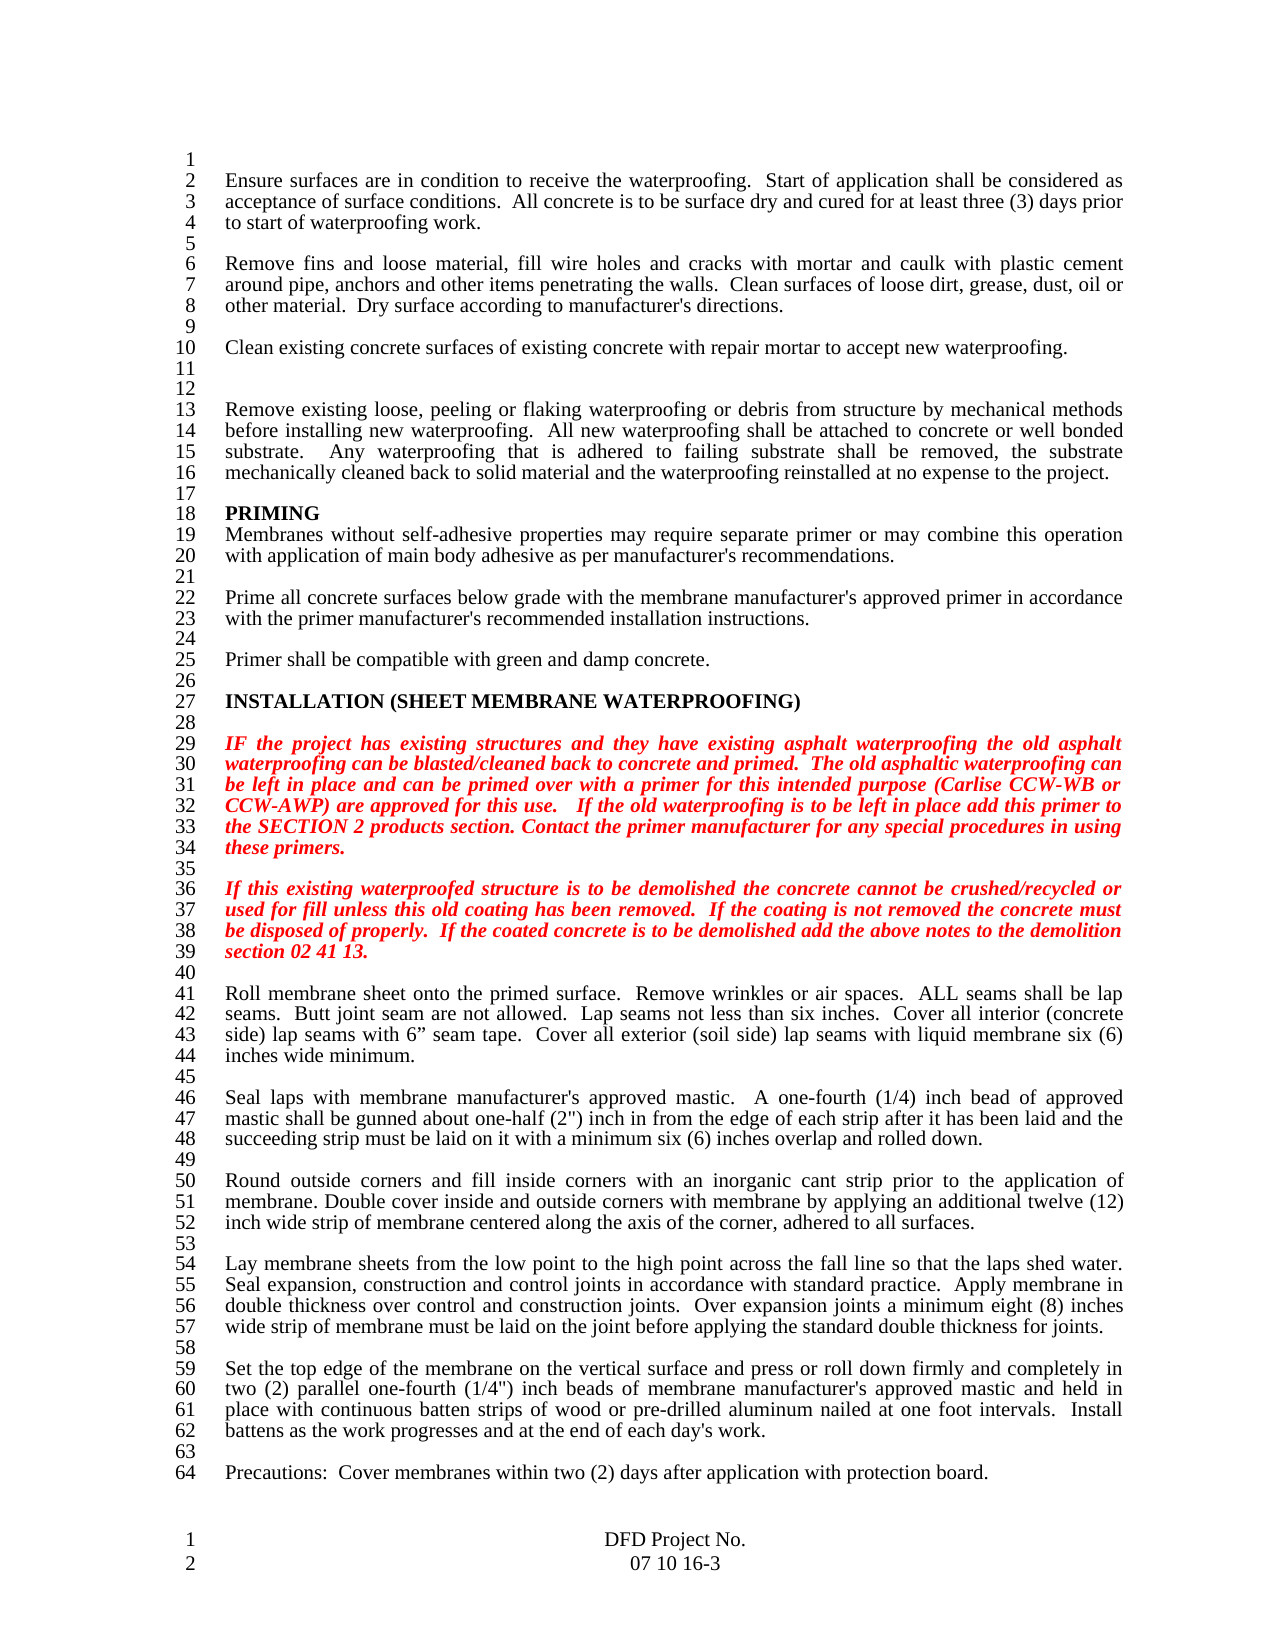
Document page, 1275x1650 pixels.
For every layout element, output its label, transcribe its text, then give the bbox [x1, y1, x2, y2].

text Membranes without self-adhesive properties may require separate primer or may combine this operation with application of main body adhesive as per manufacturer's recommendations. [225, 525, 1125, 567]
text If this existing waterproofed structure is to be demolished the concrete cannot be crushed/recycled or used for fill unless this old coating has been removed. If the coating is not removed the concrete must be disposed of properly. If the coated concrete is to be demolished add the above notes to the demolition section 02 41 13. [225, 879, 1125, 962]
text Set the top edge of the membrane on the vertical surface and press or roll down firmly and completely in two (2) parallel one-fourth (1/4") inch beads of membrane manufacturer's approved mastic and held in place with continuous batten strips of wood or pre-drilled aluminum nailed at one foot intervals. Install battens as the work progresses and at the end of each day's work. [225, 1358, 1125, 1442]
text Remove fins and loose material, fill wire holes and cracks with mortar and caulk with plastic cement around pipe, anchors and other items penetrating the walls. Clean surfaces of loose dirt, grease, dust, oil or other material. Dry surface according to manufacturer's directions. [225, 254, 1125, 317]
text IF the project has existing structures and they have existing asphalt waterproofing the old asphalt waterproofing can be blasted/cleaned back to concrete and primed. The old asphaltic waterproofing can be left in place and can be primed over with a primer for this intended purpose (Carlise CCW-WB or CCW-AWP) are approved for this use. If the old waterproofing is to be left in place add this primer to the SECTION 2 products section. Contact the primer manufacturer for any special procedures in using these primers. [225, 733, 1125, 858]
text Ensure surfaces are in condition to receive the waterproofing. Start of application shall be considered as acceptance of surface conditions. All concrete is to be surface dry and cured for at least three (3) days prior to start of waterproofing work. [225, 171, 1125, 233]
text Precautions: Cover membranes within two (2) days after application with protection board. [225, 1462, 1125, 1483]
text INSTALLATION (SHEET MEMBRANE WATERPROOFING) [225, 692, 1125, 712]
text Primer shall be compatible with green and damp concrete. [225, 650, 1125, 671]
text Round outside corners and fill inside corners with an inorganic cant strip prior to the application of membrane. Double cover inside and outside corners with membrane by applying an additional twelve (12) inch wide strip of membrane centered along the axis of the corner, adhered to all surfaces. [225, 1171, 1125, 1233]
text Clean existing concrete surfaces of existing concrete with repair mortar to accept new waterproofing. [225, 337, 1125, 358]
text Lay membrane sheets from the low point to the across the fall line so that the laps shed water. Seal expansion, construction and control joints in accordance with standard practice. Apply membrane in double thickness over control and construction joints. Over expansion joints a minimum eight (8) inches wide strip of membrane must be laid on the joint before applying the standard double thickness for joints. [225, 1254, 1125, 1337]
text Roll membrane sheet onto the primed surface. Remove wrinkles or air spaces. ALL seams shall be lap seams. Butt joint seam are not allowed. Lap seams not less than six inches. Cover all interior (concrete side) lap seams with 6” seam tape. Cover all exterior (soil side) lap seams with liquid membrane six (6) inches wide minimum. [225, 983, 1125, 1067]
text PRIMING [225, 504, 1125, 525]
text Remove existing loose, peeling or flaking waterproofing or debris from structure by mechanical methods before installing new waterproofing. All new waterproofing shall be attached to concrete or well bonded substrate. Any waterproofing that is adhered to failing substrate shall be removed, the substrate mechanically cleaned back to solid material and the waterproofing reinstalled at no expense to the project. [225, 400, 1125, 483]
text Seal laps with membrane manufacturer's approved mastic. A one-fourth (1/4) inch bead of approved mastic shall be gunned about one-half (2") inch in from the edge of each strip after it has been laid and the succeeding strip must be laid on it with a minimum six (6) inches overlap and rolled down. [225, 1087, 1125, 1150]
text Prime all concrete surfaces below grade with the membrane manufacturer's approved primer in accordance with the primer manufacturer's recommended installation instructions. [225, 587, 1125, 629]
